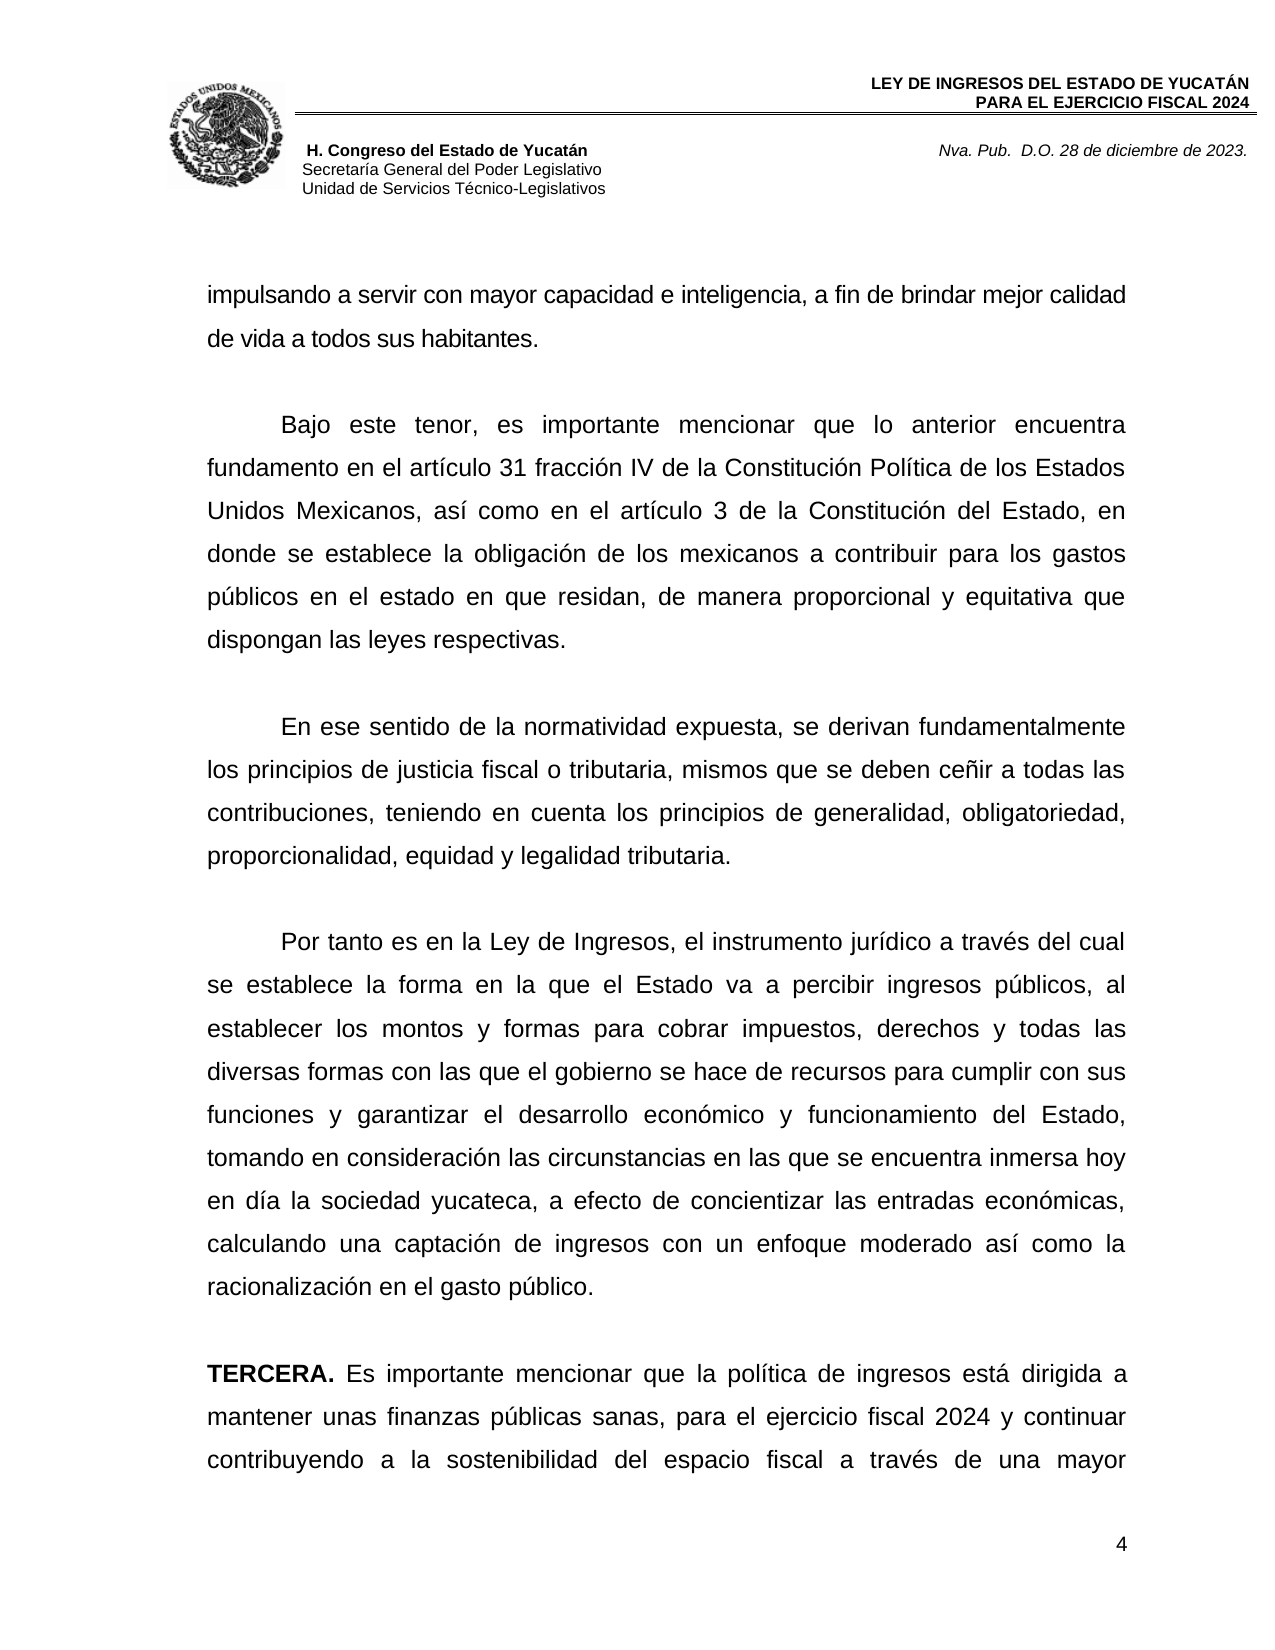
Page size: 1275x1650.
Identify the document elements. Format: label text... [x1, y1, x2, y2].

text En ese sentido de la normatividad expuesta, se derivan fundamentalmente los principios de justicia fiscal o tributaria, mismos que se deben ceñir a todas las contribuciones, teniendo en cuenta los principios de generalidad, obligatoriedad, proporcionalidad, equidad y legalidad tributaria. [207, 712, 1127, 870]
text Por tanto es en la Ley de Ingresos, el instrumento jurídico a través del cual se establece la forma en la que el Estado va a percibir ingresos públicos, al establecer los montos y formas para cobrar impuestos, derechos y todas las diversas formas con las que el gobierno se hace de recursos para cumplir con sus funciones y garantizar el desarrollo económico y funcionamiento del Estado, tomando en consideración las circunstancias en las que se encuentra inmersa hoy en día la sociedad yucateca, a efecto de concientizar las entradas económicas, calculando una captación de ingresos con un enfoque moderado así como la racionalización en el gasto público. [207, 927, 1127, 1301]
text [207, 1359, 1127, 1474]
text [207, 281, 1127, 352]
text Bajo este tenor, es importante mencionar que lo anterior encuentra fundamento en el artículo 31 fracción IV de la Constitución Política de los Estados Unidos Mexicanos, así como en el artículo 3 de la Constitución del Estado, en donde se establece la obligación de los mexicanos a contribuir para los gastos públicos en el estado en que residan, de manera proporcional y equitativa que dispongan las leyes respectivas. [207, 410, 1127, 654]
